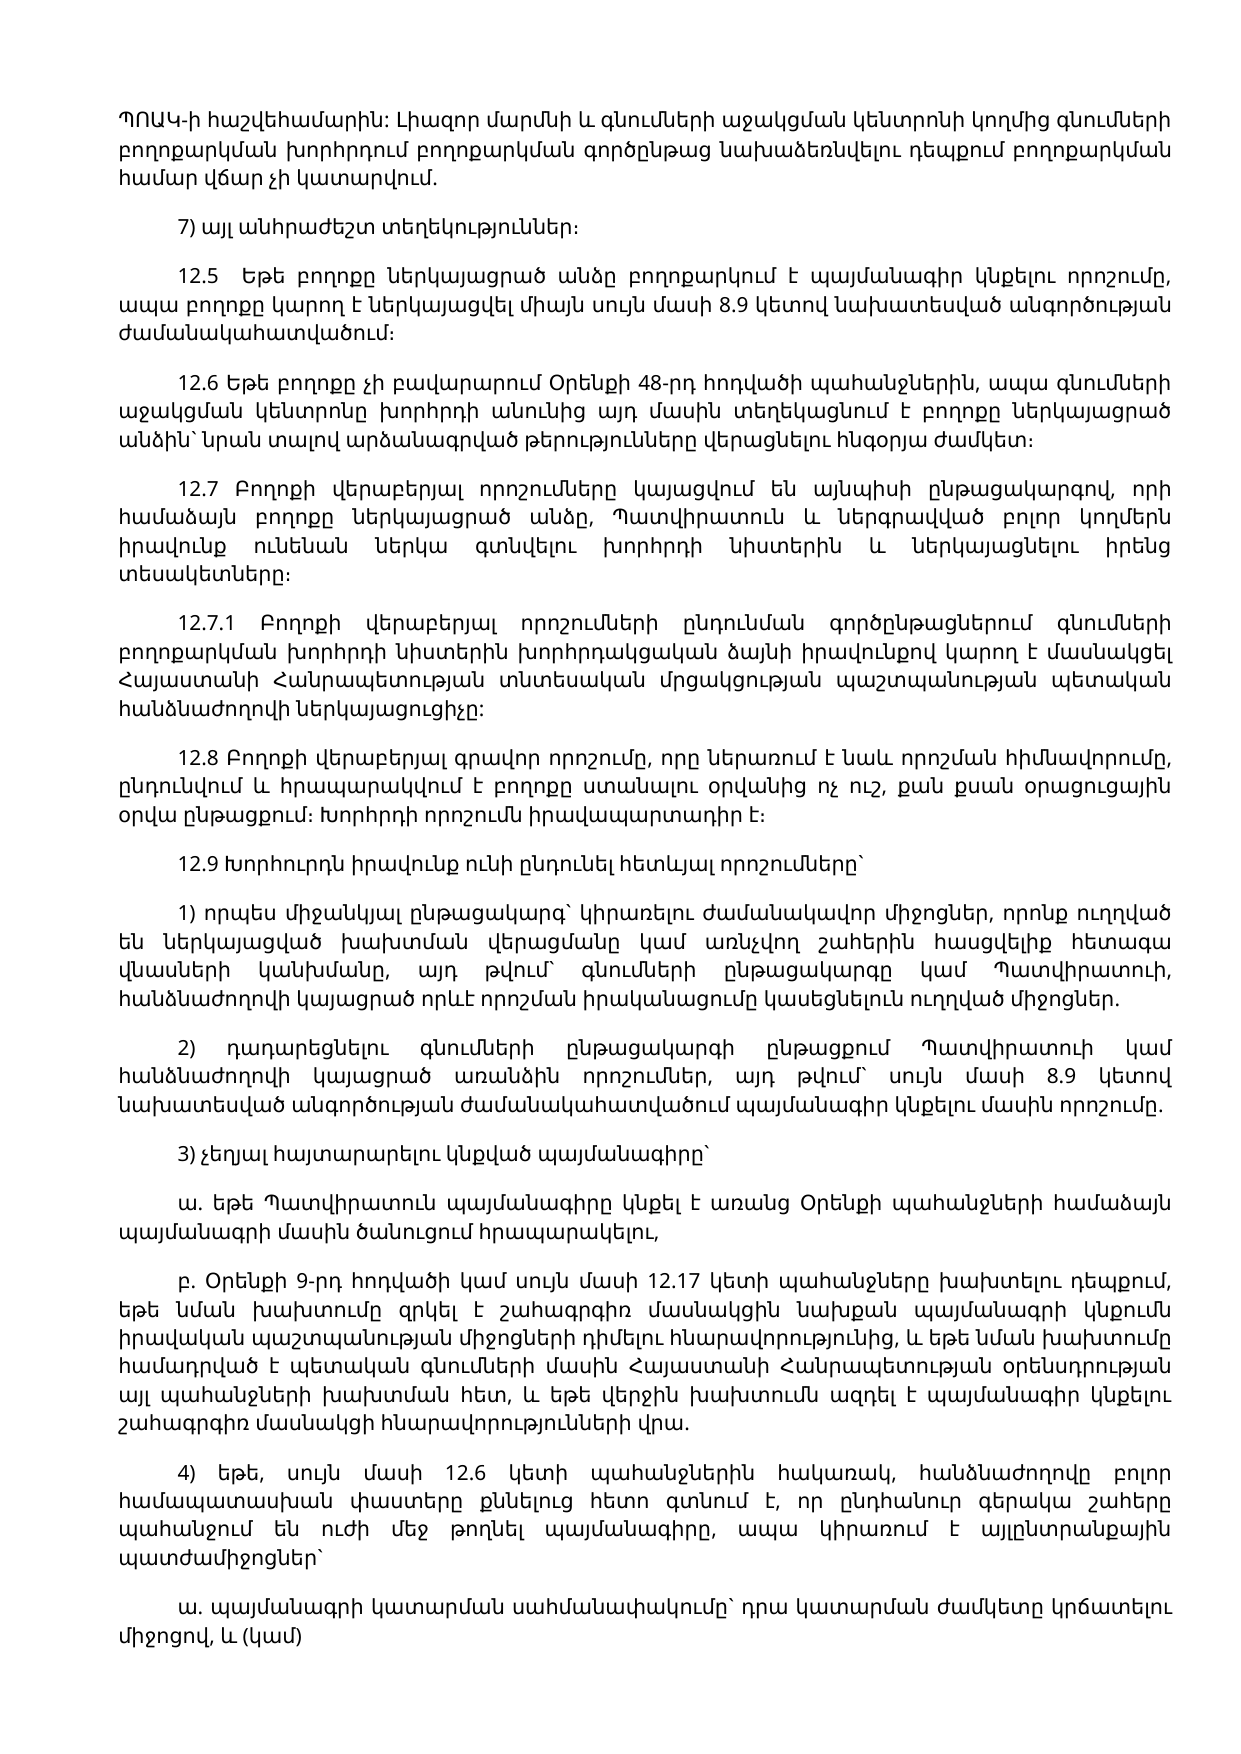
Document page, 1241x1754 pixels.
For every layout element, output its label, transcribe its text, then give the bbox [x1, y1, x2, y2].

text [118, 103, 1172, 192]
text 12.9 Խորհուրդն իրավունք ունի ընդունել հետևյալ որոշումները` [118, 849, 1172, 878]
text 4) եթե, սույն մասի 12.6 կետի պահանջներին հակառակ, հանձնաժողովը բոլոր համապատասխան փաստերը քննելուց հետո գտնում է, որ ընդհանուր գերակա շահերը պահանջում են ուժի մեջ թողնել պայմանագիրը, ապա կիրառում է այլընտրանքային պատժամիջոցներ` [118, 1458, 1172, 1571]
text ա. պայմանագրի կատարման սահմանափակումը` դրա կատարման ժամկետը կրճատելու միջոցով, և (կամ) [118, 1592, 1172, 1649]
text 12.6 Եթե բողոքը չի բավարարում Օրենքի 48-րդ հոդվածի պահանջներին, ապա գնումների աջակցման կենտրոնը խորհրդի անունից այդ մասին տեղեկացնում է բողոքը ներկայացրած անձին` նրան տալով արձանագրված թերությունները վերացնելու հնգօրյա ժամկետ։ [118, 368, 1172, 453]
text բ. Օրենքի 9-րդ հոդվածի կամ սույն մասի 12.17 կետի պահանջները խախտելու դեպքում, եթե նման խախտումը զրկել է շահագրգիռ մասնակցին նախքան պայմանագրի կնքումն իրավական պաշտպանության միջոցների դիմելու հնարավորությունից, և եթե նման խախտումը համադրված է պետական գնումների մասին Հայաստանի Հանրապետության օրենսդրության այլ պահանջների խախտման հետ, և եթե վերջին խախտումն ազդել է պայմանագիր կնքելու շահագրգիռ մասնակցի հնարավորությունների վրա. [118, 1266, 1172, 1437]
text 2) դադարեցնելու գնումների ընթացակարգի ընթացքում Պատվիրատուի կամ հանձնաժողովի կայացրած առանձին որոշումներ, այդ թվում` սույն մասի 8.9 կետով նախատեսված անգործության ժամանակահատվածում պայմանագիր կնքելու մասին որոշումը. [118, 1033, 1172, 1118]
text ա. եթե Պատվիրատուն պայմանագիրը կնքել է առանց Օրենքի պահանջների համաձայն պայմանագրի մասին ծանուցում հրապարակելու, [118, 1188, 1172, 1245]
text 1) որպես միջանկյալ ընթացակարգ` կիրառելու ժամանակավոր միջոցներ, որոնք ուղղված են ներկայացված խախտման վերացմանը կամ առնչվող շահերին հասցվելիք հետագա վնասների կանխմանը, այդ թվում` գնումների ընթացակարգը կամ Պատվիրատուի, հանձնաժողովի կայացրած որևէ որոշման իրականացումը կասեցնելուն ուղղված միջոցներ. [118, 898, 1172, 1012]
text 12.7 Բողոքի վերաբերյալ որոշումները կայացվում են այնպիսի ընթացակարգով, որի համաձայն բողոքը ներկայացրած անձը, Պատվիրատուն և ներգրավված բոլոր կողմերն իրավունք ունենան ներկա գտնվելու խորհրդի նիստերին և ներկայացնելու իրենց տեսակետները։ [118, 474, 1172, 588]
text 12.5 Եթե բողոքը ներկայացրած անձը բողոքարկում է պայմանագիր կնքելու որոշումը, ապա բողոքը կարող է ներկայացվել միայն սույն մասի 8.9 կետով նախատեսված անգործության ժամանակահատվածում։ [118, 262, 1172, 347]
text 12.8 Բողոքի վերաբերյալ գրավոր որոշումը, որը ներառում է նաև որոշման հիմնավորումը, ընդունվում և հրապարակվում է բողոքը ստանալու օրվանից ոչ ուշ, քան քսան օրացուցային օրվա ընթացքում։ Խորհրդի որոշումն իրավապարտադիր է։ [118, 743, 1172, 828]
text 7) այլ անհրաժեշտ տեղեկություններ։ [118, 212, 1172, 241]
text 3) չեղյալ հայտարարելու կնքված պայմանագիրը` [118, 1139, 1172, 1168]
text 12.7.1 Բողոքի վերաբերյալ որոշումների ընդունման գործընթացներում գնումների բողոքարկման խորհրդի նիստերին խորհրդակցական ձայնի իրավունքով կարող է մասնակցել Հայաստանի Հանրապետության տնտեսական մրցակցության պաշտպանության պետական հանձնաժողովի ներկայացուցիչը: [118, 608, 1172, 722]
